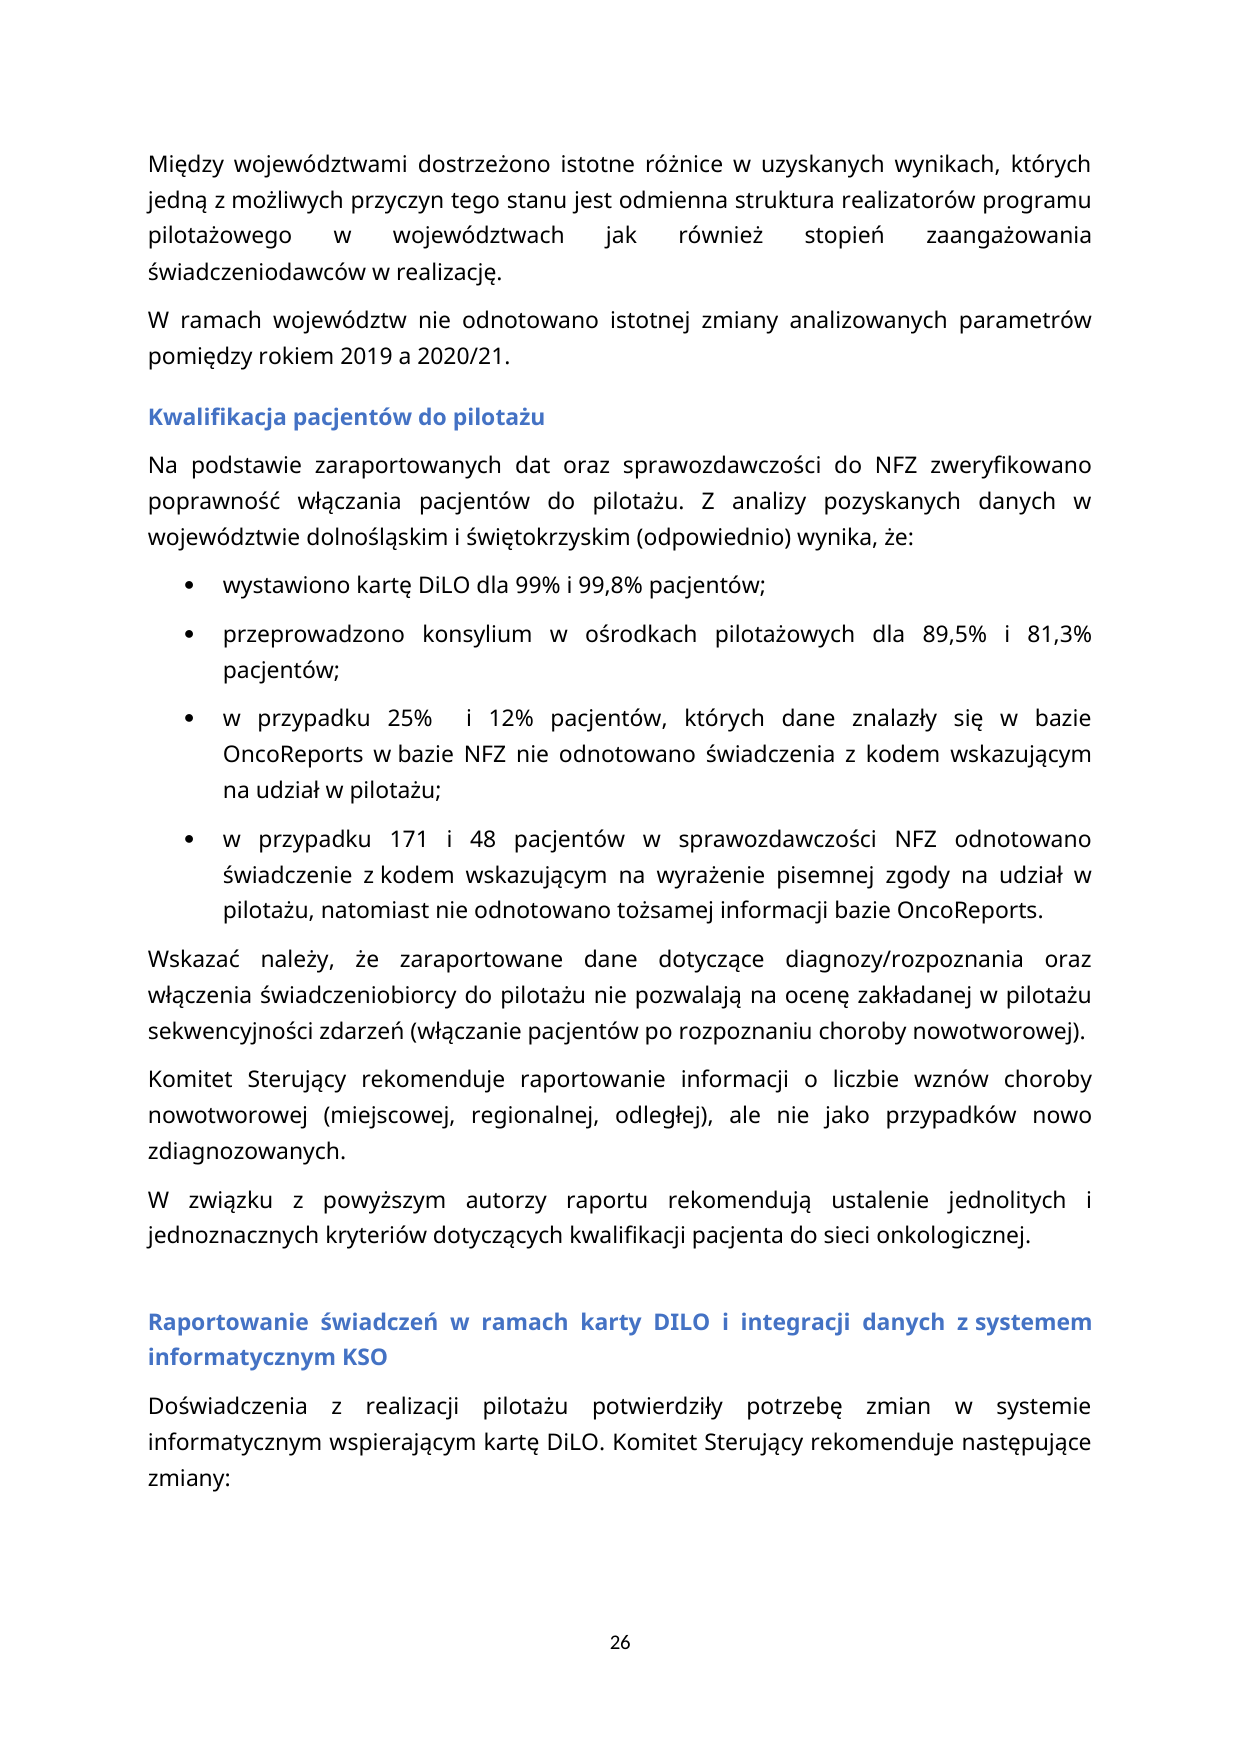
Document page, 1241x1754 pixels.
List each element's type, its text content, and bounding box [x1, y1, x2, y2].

text Wskazać należy, że zaraportowane dane dotyczące diagnozy/rozpoznania oraz włączenia świadczeniobiorcy do pilotażu nie pozwalają na ocenę zakładanej w pilotażu sekwencyjności zdarzeń (włączanie pacjentów po rozpoznaniu choroby nowotworowej). [148, 943, 1093, 1046]
text Między województwami dostrzeżono istotne różnice w uzyskanych wynikach, których jedną z możliwych przyczyn tego stanu jest odmienna struktura realizatorów programu pilotażowego w województwach jak również stopień zaangażowania świadczeniodawców w realizację. [148, 148, 1093, 287]
text W ramach województw nie odnotowano istotnej zmiany analizowanych parametrów pomiędzy rokiem 2019 a 2020/21. [148, 304, 1093, 371]
text Na podstawie zaraportowanych dat oraz sprawozdawczości do NFZ zweryfikowano poprawność włączania pacjentów do pilotażu. Z analizy pozyskanych danych w województwie dolnośląskim i świętokrzyskim (odpowiednio) wynika, że: [148, 449, 1093, 552]
list przeprowadzono konsylium w ośrodkach pilotażowych dla 89,5% i 81,3% pacjentów; [185, 618, 1093, 685]
list wystawiono kartę DiLO dla 99% i 99,8% pacjentów; [185, 569, 1093, 601]
text Raportowanie świadczeń w ramach karty DILO i integracji danych z systemem informatycznym KSO [148, 1305, 1093, 1373]
text Komitet Sterujący rekomenduje raportowanie informacji o liczbie wznów choroby nowotworowej (miejscowej, regionalnej, odległej), ale nie jako przypadków nowo zdiagnozowanych. [148, 1063, 1093, 1166]
text Kwalifikacja pacjentów do pilotażu [148, 401, 1093, 432]
text W związku z powyższym autorzy raportu rekomendują ustalenie jednolitych i jednoznacznych kryteriów dotyczących kwalifikacji pacjenta do sieci onkologicznej. [148, 1183, 1093, 1251]
list w przypadku 25% i 12% pacjentów, których dane znalazły się w bazie OncoReports w bazie NFZ nie odnotowano świadczenia z kodem wskazującym na udział w pilotażu; [185, 702, 1093, 805]
list w przypadku 171 i 48 pacjentów w sprawozdawczości NFZ odnotowano świadczenie z kodem wskazującym na wyrażenie pisemnej zgody na udział w pilotażu, natomiast nie odnotowano tożsamej informacji bazie OncoReports. [185, 823, 1093, 926]
text Doświadczenia z realizacji pilotażu potwierdziły potrzebę zmian w systemie informatycznym wspierającym kartę DiLO. Komitet Sterujący rekomenduje następujące zmiany: [148, 1390, 1093, 1493]
